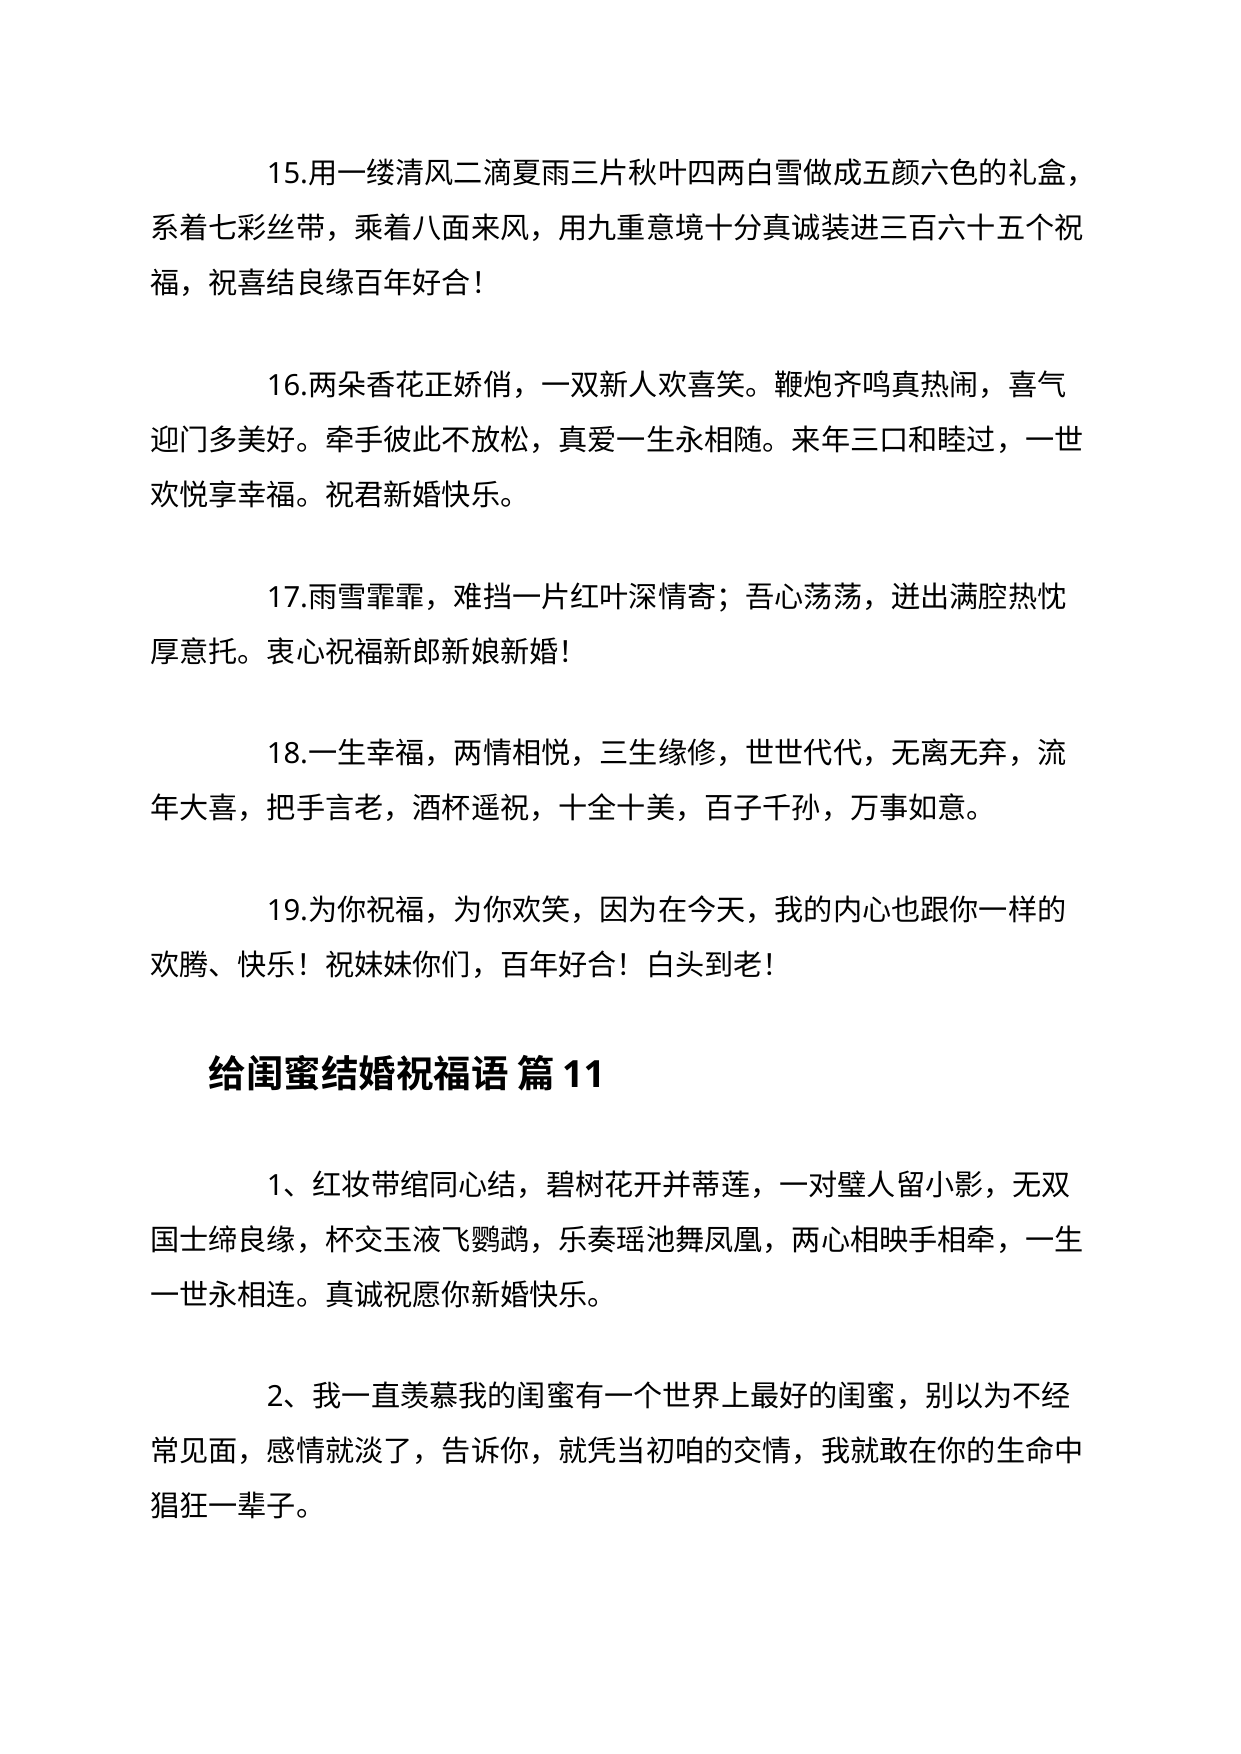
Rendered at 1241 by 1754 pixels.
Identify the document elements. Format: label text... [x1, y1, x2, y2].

text 2、我一直羡慕我的闺蜜有一个世界上最好的闺蜜，别以为不经常见面，感情就淡了，告诉你，就凭当初咱的交情，我就敢在你的生命中猖狂一辈子。 [150, 1373, 1090, 1525]
text 15.用一缕清风二滴夏雨三片秋叶四两白雪做成五颜六色的礼盒，系着七彩丝带，乘着八面来风，用九重意境十分真诚装进三百六十五个祝福，祝喜结良缘百年好合！ [150, 150, 1090, 302]
text 1、红妆带绾同心结，碧树花开并蒂莲，一对璧人留小影，无双国士缔良缘，杯交玉液飞鹦鹉，乐奏瑶池舞凤凰，两心相映手相牵，一生一世永相连。真诚祝愿你新婚快乐。 [150, 1161, 1090, 1313]
text 16.两朵香花正娇俏，一双新人欢喜笑。鞭炮齐鸣真热闹，喜气迎门多美好。牵手彼此不放松，真爱一生永相随。来年三口和睦过，一世欢悦享幸福。祝君新婚快乐。 [150, 362, 1090, 514]
text 18.一生幸福，两情相悦，三生缘修，世世代代，无离无弃，流年大喜，把手言老，酒杯遥祝，十全十美，百子千孙，万事如意。 [150, 730, 1090, 827]
text 17.雨雪霏霏，难挡一片红叶深情寄；吾心荡荡，迸出满腔热忱厚意托。衷心祝福新郎新娘新婚！ [150, 573, 1090, 671]
text 给闺蜜结婚祝福语 篇11 [150, 1044, 1090, 1098]
text 19.为你祝福，为你欢笑，因为在今天，我的内心也跟你一样的欢腾、快乐！祝妹妹你们，百年好合！白头到老！ [150, 887, 1090, 984]
